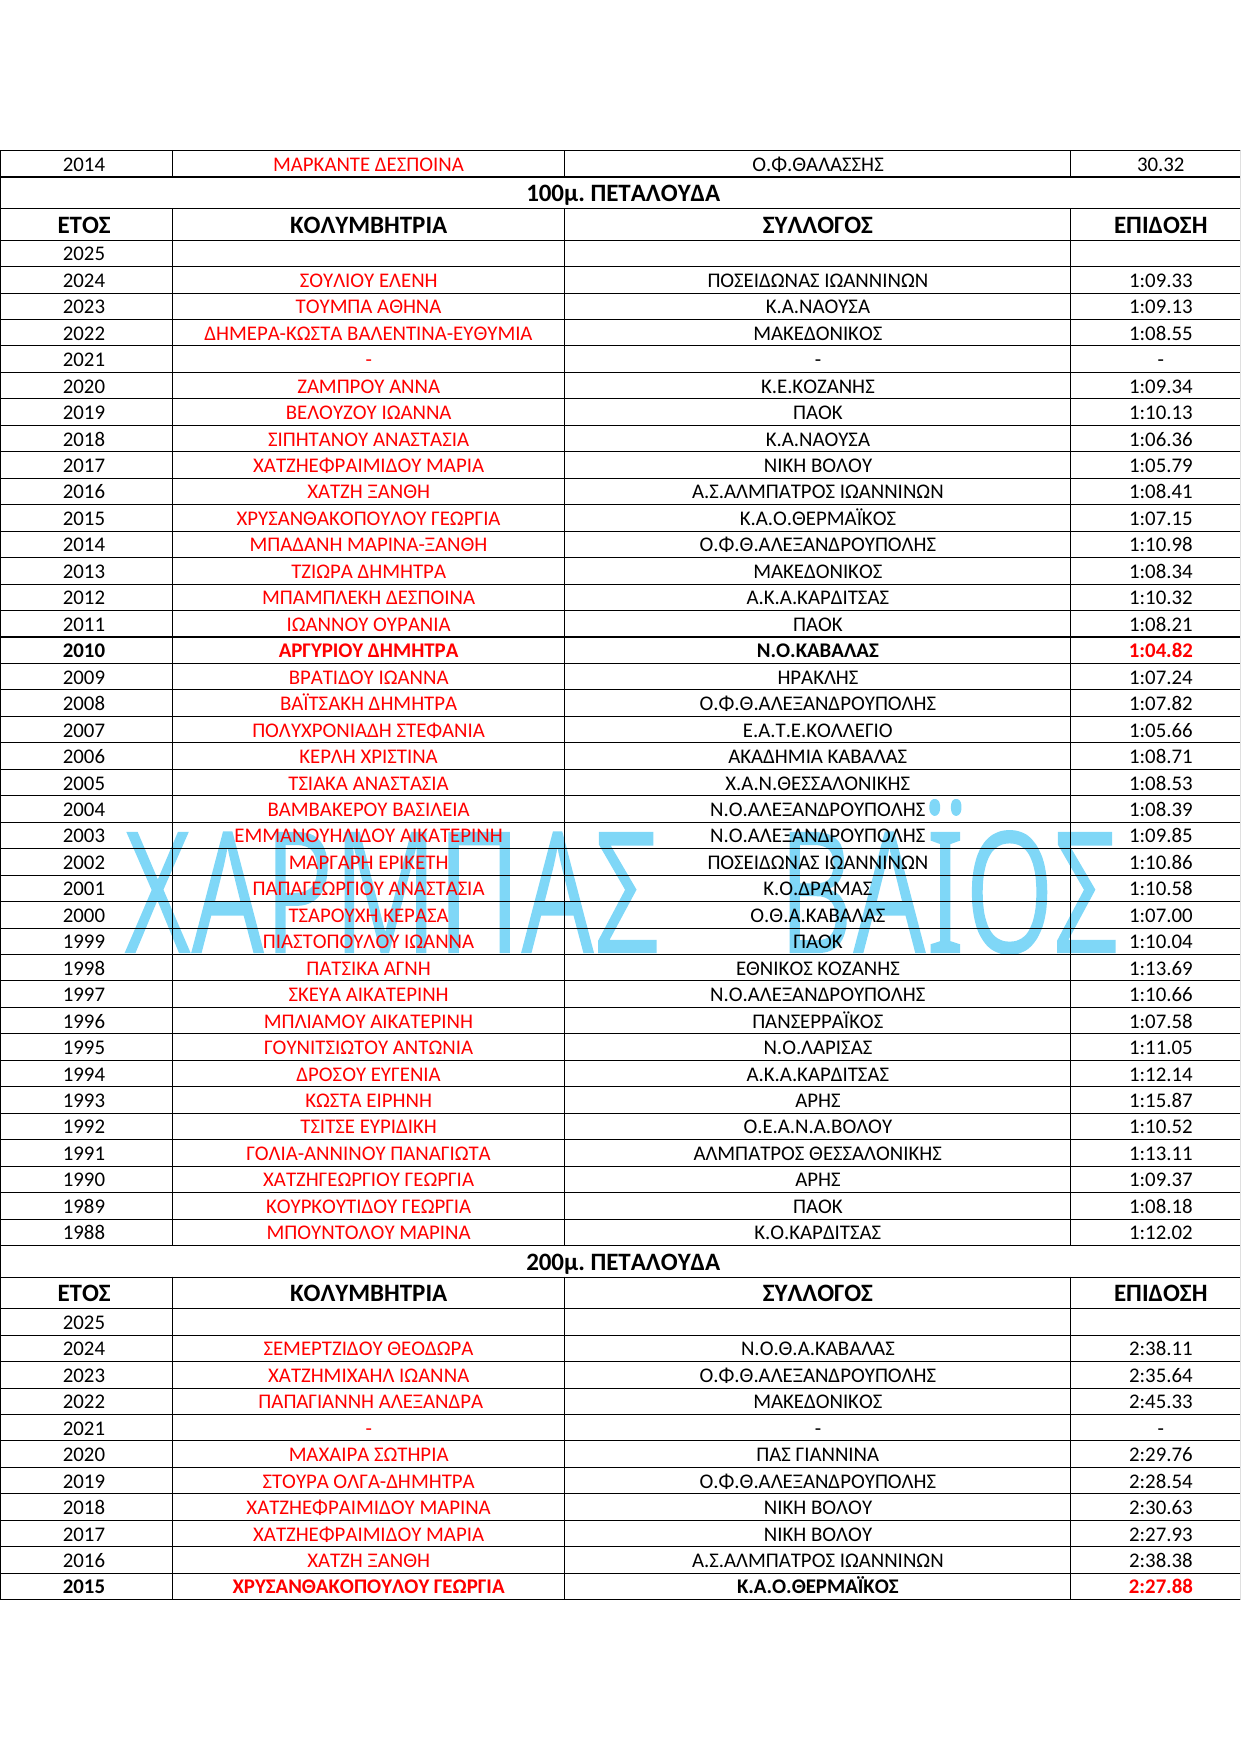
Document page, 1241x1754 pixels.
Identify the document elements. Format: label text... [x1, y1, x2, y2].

table_cell ΜΑΚΕΔΟΝΙΚΟΣ [565, 558, 1070, 583]
table_cell 200μ. ΠΕΤΑΛΟΥΔΑ [1, 1246, 1240, 1277]
table_cell 2017 [1, 1521, 172, 1546]
table_cell ΕΜΜΑΝΟΥΗΛΙΔΟΥ ΑΙΚΑΤΕΡΙΝΗ [173, 823, 564, 848]
table_cell - [565, 1415, 1070, 1440]
table_cell ΧΡΥΣΑΝΘΑΚΟΠΟΥΛΟΥ ΓΕΩΡΓΙΑ [173, 505, 564, 531]
table_cell ΒΑΪΤΣΑΚΗ ΔΗΜΗΤΡΑ [173, 690, 564, 716]
table_cell 2022 [1, 320, 172, 345]
table_cell ΜΑΧΑΙΡΑ ΣΩΤΗΡΙΑ [173, 1441, 564, 1467]
table_cell ΤΖΙΩΡΑ ΔΗΜΗΤΡΑ [173, 558, 564, 583]
table_cell Ο.Φ.Θ.ΑΛΕΞΑΝΔΡΟΥΠΟΛΗΣ [565, 1362, 1070, 1387]
table_cell 1:09.33 [1071, 267, 1240, 292]
table_cell ΣΥΛΛΟΓΟΣ [565, 209, 1070, 239]
table_cell ΕΤΟΣ [1, 209, 172, 239]
table_cell 1:04.82 [1071, 638, 1240, 663]
table_cell ΣΙΠΗΤΑΝΟΥ ΑΝΑΣΤΑΣΙΑ [173, 426, 564, 451]
table_cell Ο.Ε.Α.Ν.Α.ΒΟΛΟΥ [565, 1114, 1070, 1139]
table_cell 30.32 [1071, 151, 1240, 176]
table_cell ΠΙΑΣΤΟΠΟΥΛΟΥ ΙΩΑΝΝΑ [173, 929, 564, 954]
table_cell 1:15.87 [1071, 1087, 1240, 1113]
table_cell ΣΚΕΥΑ ΑΙΚΑΤΕΡΙΝΗ [173, 981, 564, 1007]
table_cell ΕΠΙΔΟΣΗ [1071, 1278, 1240, 1308]
table_cell ΝΙΚΗ ΒΟΛΟΥ [565, 1494, 1070, 1520]
table_cell 1:05.79 [1071, 452, 1240, 478]
table_cell ΑΡΓΥΡΙΟΥ ΔΗΜΗΤΡΑ [173, 638, 564, 663]
table_cell 1:08.18 [1071, 1193, 1240, 1218]
table_cell 1:08.21 [1071, 611, 1240, 636]
table_cell 1:09.37 [1071, 1167, 1240, 1192]
table_cell 2024 [1, 1336, 172, 1361]
table_cell 1:06.36 [1071, 426, 1240, 451]
table_cell 1:13.11 [1071, 1140, 1240, 1166]
table_cell 2010 [1, 638, 172, 663]
table_cell 1:08.55 [1071, 320, 1240, 345]
table_cell Κ.Α.ΝΑΟΥΣΑ [565, 426, 1070, 451]
table_cell 2018 [1, 1494, 172, 1520]
table_cell 2001 [1, 876, 172, 901]
table_cell Ν.Ο.ΑΛΕΞΑΝΔΡΟΥΠΟΛΗΣ [565, 796, 1070, 822]
table_cell Ν.Ο.ΚΑΒΑΛΑΣ [565, 638, 1070, 663]
table_cell Ν.Ο.ΛΑΡΙΣΑΣ [565, 1034, 1070, 1060]
table_cell ΚΟΛΥΜΒΗΤΡΙΑ [173, 1278, 564, 1308]
table_cell 2016 [1, 479, 172, 504]
table_cell 1:10.86 [1071, 849, 1240, 874]
table_cell 1:07.15 [1071, 505, 1240, 531]
table_cell 1989 [1, 1193, 172, 1218]
table_cell ΠΟΣΕΙΔΩΝΑΣ ΙΩΑΝΝΙΝΩΝ [565, 267, 1070, 292]
table_cell 1:12.02 [1071, 1220, 1240, 1245]
table_cell 1:08.39 [1071, 796, 1240, 822]
table_cell ΔΗΜΕΡΑ-ΚΩΣΤΑ ΒΑΛΕΝΤΙΝΑ-ΕΥΘΥΜΙΑ [173, 320, 564, 345]
table_cell Ο.Θ.Α.ΚΑΒΑΛΑΣ [565, 902, 1070, 927]
table_cell ΣΥΛΛΟΓΟΣ [565, 1278, 1070, 1308]
table_cell ΝΙΚΗ ΒΟΛΟΥ [565, 452, 1070, 478]
table_cell 2:27.88 [1071, 1574, 1240, 1599]
table_cell ΜΑΡΓΑΡΗ ΕΡΙΚΕΤΗ [173, 849, 564, 874]
table_cell ΑΚΑΔΗΜΙΑ ΚΑΒΑΛΑΣ [565, 743, 1070, 769]
table_cell Ν.Ο.ΑΛΕΞΑΝΔΡΟΥΠΟΛΗΣ [565, 981, 1070, 1007]
table_cell ΣΤΟΥΡΑ ΟΛΓΑ-ΔΗΜΗΤΡΑ [173, 1468, 564, 1493]
table_cell ΝΙΚΗ ΒΟΛΟΥ [565, 1521, 1070, 1546]
table_cell ΜΠΑΔΑΝΗ ΜΑΡΙΝΑ-ΞΑΝΘΗ [173, 532, 564, 557]
table_cell Κ.Ε.ΚΟΖΑΝΗΣ [565, 373, 1070, 398]
table_cell 2005 [1, 770, 172, 795]
table_cell 2019 [1, 399, 172, 425]
table_cell ΣΟΥΛΙΟΥ ΕΛΕΝΗ [173, 267, 564, 292]
table_cell ΚΕΡΛΗ ΧΡΙΣΤΙΝΑ [173, 743, 564, 769]
table_cell Κ.Ο.ΚΑΡΔΙΤΣΑΣ [565, 1220, 1070, 1245]
table_cell ΧΑΤΖΗΜΙΧΑΗΛ ΙΩΑΝΝΑ [173, 1362, 564, 1387]
table_cell ΧΑΤΖΗ ΞΑΝΘΗ [173, 479, 564, 504]
table_cell 2:29.76 [1071, 1441, 1240, 1467]
table_cell ΔΡΟΣΟΥ ΕΥΓΕΝΙΑ [173, 1061, 564, 1086]
table_cell ΠΑΝΣΕΡΡΑΪΚΟΣ [565, 1008, 1070, 1033]
table_cell 1:10.04 [1071, 929, 1240, 954]
table_cell 1:08.34 [1071, 558, 1240, 583]
table_cell Ε.Α.Τ.Ε.ΚΟΛΛΕΓΙΟ [565, 717, 1070, 742]
table_cell Κ.Α.ΝΑΟΥΣΑ [565, 294, 1070, 319]
table_cell Ο.Φ.Θ.ΑΛΕΞΑΝΔΡΟΥΠΟΛΗΣ [565, 1468, 1070, 1493]
table_cell 100μ. ΠΕΤΑΛΟΥΔΑ [1, 178, 1240, 208]
table_cell ΧΑΤΖΗΕΦΡΑΙΜΙΔΟΥ ΜΑΡΙΑ [173, 1521, 564, 1546]
table_cell 1996 [1, 1008, 172, 1033]
table_cell - [1071, 346, 1240, 372]
table_cell 2025 [1, 1309, 172, 1334]
table_cell [1071, 241, 1240, 266]
table_cell ΜΠΛΙΑΜΟΥ ΑΙΚΑΤΕΡΙΝΗ [173, 1008, 564, 1033]
table_cell [173, 241, 564, 266]
table_cell ΑΛΜΠΑΤΡΟΣ ΘΕΣΣΑΛΟΝΙΚΗΣ [565, 1140, 1070, 1166]
table_cell ΙΩΑΝΝΟΥ ΟΥΡΑΝΙΑ [173, 611, 564, 636]
table_cell 2014 [1, 532, 172, 557]
table_cell ΠΑΠΑΓΕΩΡΓΙΟΥ ΑΝΑΣΤΑΣΙΑ [173, 876, 564, 901]
table_cell 2022 [1, 1389, 172, 1414]
table_cell ΑΡΗΣ [565, 1087, 1070, 1113]
table_cell 2024 [1, 267, 172, 292]
table_cell - [565, 346, 1070, 372]
table_cell ΗΡΑΚΛΗΣ [565, 664, 1070, 689]
table_cell 1990 [1, 1167, 172, 1192]
table_cell 1993 [1, 1087, 172, 1113]
table_cell ΧΑΤΖΗΓΕΩΡΓΙΟΥ ΓΕΩΡΓΙΑ [173, 1167, 564, 1192]
table_cell Α.Σ.ΑΛΜΠΑΤΡΟΣ ΙΩΑΝΝΙΝΩΝ [565, 1547, 1070, 1573]
table_cell 1:10.13 [1071, 399, 1240, 425]
table_cell 1994 [1, 1061, 172, 1086]
table_cell 1:10.52 [1071, 1114, 1240, 1139]
table_cell 2016 [1, 1547, 172, 1573]
table_cell 1:11.05 [1071, 1034, 1240, 1060]
table_cell Κ.Α.Ο.ΘΕΡΜΑΪΚΟΣ [565, 505, 1070, 531]
table_cell ΑΡΗΣ [565, 1167, 1070, 1192]
table_cell Ο.Φ.Θ.ΑΛΕΞΑΝΔΡΟΥΠΟΛΗΣ [565, 690, 1070, 716]
table_cell ΒΡΑΤΙΔΟΥ ΙΩΑΝΝΑ [173, 664, 564, 689]
table_cell ΠΑΤΣΙΚΑ ΑΓΝΗ [173, 955, 564, 980]
table_cell 1997 [1, 981, 172, 1007]
table_cell ΧΑΤΖΗ ΞΑΝΘΗ [173, 1547, 564, 1573]
table_cell ΠΑΠΑΓΙΑΝΝΗ ΑΛΕΞΑΝΔΡΑ [173, 1389, 564, 1414]
table_cell ΠΑΣ ΓΙΑΝΝΙΝΑ [565, 1441, 1070, 1467]
table_cell 2015 [1, 505, 172, 531]
table_cell 2021 [1, 1415, 172, 1440]
table_cell ΤΟΥΜΠΑ ΑΘΗΝΑ [173, 294, 564, 319]
table_cell 1:08.53 [1071, 770, 1240, 795]
table_cell ΒΕΛΟΥΖΟΥ ΙΩΑΝΝΑ [173, 399, 564, 425]
table_cell 1:12.14 [1071, 1061, 1240, 1086]
table_cell 1999 [1, 929, 172, 954]
table_cell 1998 [1, 955, 172, 980]
table_cell ΜΑΚΕΔΟΝΙΚΟΣ [565, 320, 1070, 345]
table_cell 2020 [1, 1441, 172, 1467]
table_cell 2007 [1, 717, 172, 742]
table_cell 2012 [1, 585, 172, 610]
table_cell 2:38.38 [1071, 1547, 1240, 1573]
table_cell ΜΠΟΥΝΤΟΛΟΥ ΜΑΡΙΝΑ [173, 1220, 564, 1245]
table_cell Ν.Ο.Θ.Α.ΚΑΒΑΛΑΣ [565, 1336, 1070, 1361]
table_cell Χ.Α.Ν.ΘΕΣΣΑΛΟΝΙΚΗΣ [565, 770, 1070, 795]
table_cell 1:10.98 [1071, 532, 1240, 557]
table_cell [565, 241, 1070, 266]
table_cell 2013 [1, 558, 172, 583]
table_cell Α.Σ.ΑΛΜΠΑΤΡΟΣ ΙΩΑΝΝΙΝΩΝ [565, 479, 1070, 504]
table_cell 1:10.66 [1071, 981, 1240, 1007]
table_cell 1992 [1, 1114, 172, 1139]
table_cell ΧΑΤΖΗΕΦΡΑΙΜΙΔΟΥ ΜΑΡΙΑ [173, 452, 564, 478]
table_cell 1:07.00 [1071, 902, 1240, 927]
table_cell 2023 [1, 294, 172, 319]
table_cell Α.Κ.Α.ΚΑΡΔΙΤΣΑΣ [565, 1061, 1070, 1086]
table_cell 1:09.34 [1071, 373, 1240, 398]
table_cell 1:08.41 [1071, 479, 1240, 504]
table_cell 2003 [1, 823, 172, 848]
table_cell ΜΠΑΜΠΛΕΚΗ ΔΕΣΠΟΙΝΑ [173, 585, 564, 610]
table_cell 2:27.93 [1071, 1521, 1240, 1546]
table_cell 1991 [1, 1140, 172, 1166]
table_cell 2006 [1, 743, 172, 769]
table_cell 1:05.66 [1071, 717, 1240, 742]
table_cell 2:35.64 [1071, 1362, 1240, 1387]
table_cell 1:10.32 [1071, 585, 1240, 610]
table_cell 2:38.11 [1071, 1336, 1240, 1361]
table_cell ΤΣΑΡΟΥΧΗ ΚΕΡΑΣΑ [173, 902, 564, 927]
table_cell 2008 [1, 690, 172, 716]
table_cell ΕΠΙΔΟΣΗ [1071, 209, 1240, 239]
table_cell 2019 [1, 1468, 172, 1493]
table_cell Ο.Φ.ΘΑΛΑΣΣΗΣ [565, 151, 1070, 176]
table_cell ΚΟΛΥΜΒΗΤΡΙΑ [173, 209, 564, 239]
table_cell ΧΑΤΖΗΕΦΡΑΙΜΙΔΟΥ ΜΑΡΙΝΑ [173, 1494, 564, 1520]
table_cell 2021 [1, 346, 172, 372]
table_cell 1:09.13 [1071, 294, 1240, 319]
table_cell 1:07.24 [1071, 664, 1240, 689]
table_cell - [173, 1415, 564, 1440]
table_cell 2020 [1, 373, 172, 398]
table_cell 1:09.85 [1071, 823, 1240, 848]
table_cell 1995 [1, 1034, 172, 1060]
table_cell ΜΑΡΚΑΝΤΕ ΔΕΣΠΟΙΝΑ [173, 151, 564, 176]
table_cell 1:10.58 [1071, 876, 1240, 901]
table_cell ΓΟΛΙΑ-ΑΝΝΙΝΟΥ ΠΑΝΑΓΙΩΤΑ [173, 1140, 564, 1166]
table_cell ΠΑΟΚ [565, 929, 1070, 954]
table_cell ΧΡΥΣΑΝΘΑΚΟΠΟΥΛΟΥ ΓΕΩΡΓΙΑ [173, 1574, 564, 1599]
table_cell 2011 [1, 611, 172, 636]
table_cell - [1071, 1415, 1240, 1440]
table_cell 2009 [1, 664, 172, 689]
table_cell 2002 [1, 849, 172, 874]
table_cell 2017 [1, 452, 172, 478]
table_cell ΤΣΙΑΚΑ ΑΝΑΣΤΑΣΙΑ [173, 770, 564, 795]
table_cell ΕΘΝΙΚΟΣ ΚΟΖΑΝΗΣ [565, 955, 1070, 980]
table_cell ΚΟΥΡΚΟΥΤΙΔΟΥ ΓΕΩΡΓΙΑ [173, 1193, 564, 1218]
table_cell [1071, 1309, 1240, 1334]
table_cell ΣΕΜΕΡΤΖΙΔΟΥ ΘΕΟΔΩΡΑ [173, 1336, 564, 1361]
table_cell 2014 [1, 151, 172, 176]
table_cell 2:28.54 [1071, 1468, 1240, 1493]
table_cell 1988 [1, 1220, 172, 1245]
table_cell [565, 1309, 1070, 1334]
table_cell [173, 1309, 564, 1334]
table_cell Κ.Α.Ο.ΘΕΡΜΑΪΚΟΣ [565, 1574, 1070, 1599]
table_cell Ο.Φ.Θ.ΑΛΕΞΑΝΔΡΟΥΠΟΛΗΣ [565, 532, 1070, 557]
table_cell ΠΑΟΚ [565, 1193, 1070, 1218]
table_cell Κ.Ο.ΔΡΑΜΑΣ [565, 876, 1070, 901]
table_cell 2025 [1, 241, 172, 266]
table_cell ΚΩΣΤΑ ΕΙΡΗΝΗ [173, 1087, 564, 1113]
table_cell ΒΑΜΒΑΚΕΡΟΥ ΒΑΣΙΛΕΙΑ [173, 796, 564, 822]
table_cell Α.Κ.Α.ΚΑΡΔΙΤΣΑΣ [565, 585, 1070, 610]
table_cell - [173, 346, 564, 372]
table_cell 1:13.69 [1071, 955, 1240, 980]
table_cell 1:08.71 [1071, 743, 1240, 769]
table_cell ΕΤΟΣ [1, 1278, 172, 1308]
table_cell 2004 [1, 796, 172, 822]
table_cell 2:45.33 [1071, 1389, 1240, 1414]
table_cell ΓΟΥΝΙΤΣΙΩΤΟΥ ΑΝΤΩΝΙΑ [173, 1034, 564, 1060]
table_cell ΜΑΚΕΔΟΝΙΚΟΣ [565, 1389, 1070, 1414]
table_cell 2:30.63 [1071, 1494, 1240, 1520]
table_cell Ν.Ο.ΑΛΕΞΑΝΔΡΟΥΠΟΛΗΣ [565, 823, 1070, 848]
table_cell 1:07.82 [1071, 690, 1240, 716]
table_cell 2023 [1, 1362, 172, 1387]
table_cell 2015 [1, 1574, 172, 1599]
table_cell ΠΟΛΥΧΡΟΝΙΑΔΗ ΣΤΕΦΑΝΙΑ [173, 717, 564, 742]
table_cell ΖΑΜΠΡΟΥ ΑΝΝΑ [173, 373, 564, 398]
table_cell 2000 [1, 902, 172, 927]
table_cell ΠΟΣΕΙΔΩΝΑΣ ΙΩΑΝΝΙΝΩΝ [565, 849, 1070, 874]
table_cell ΠΑΟΚ [565, 399, 1070, 425]
table_cell 1:07.58 [1071, 1008, 1240, 1033]
table_cell 2018 [1, 426, 172, 451]
table_cell ΠΑΟΚ [565, 611, 1070, 636]
table_cell ΤΣΙΤΣΕ ΕΥΡΙΔΙΚΗ [173, 1114, 564, 1139]
